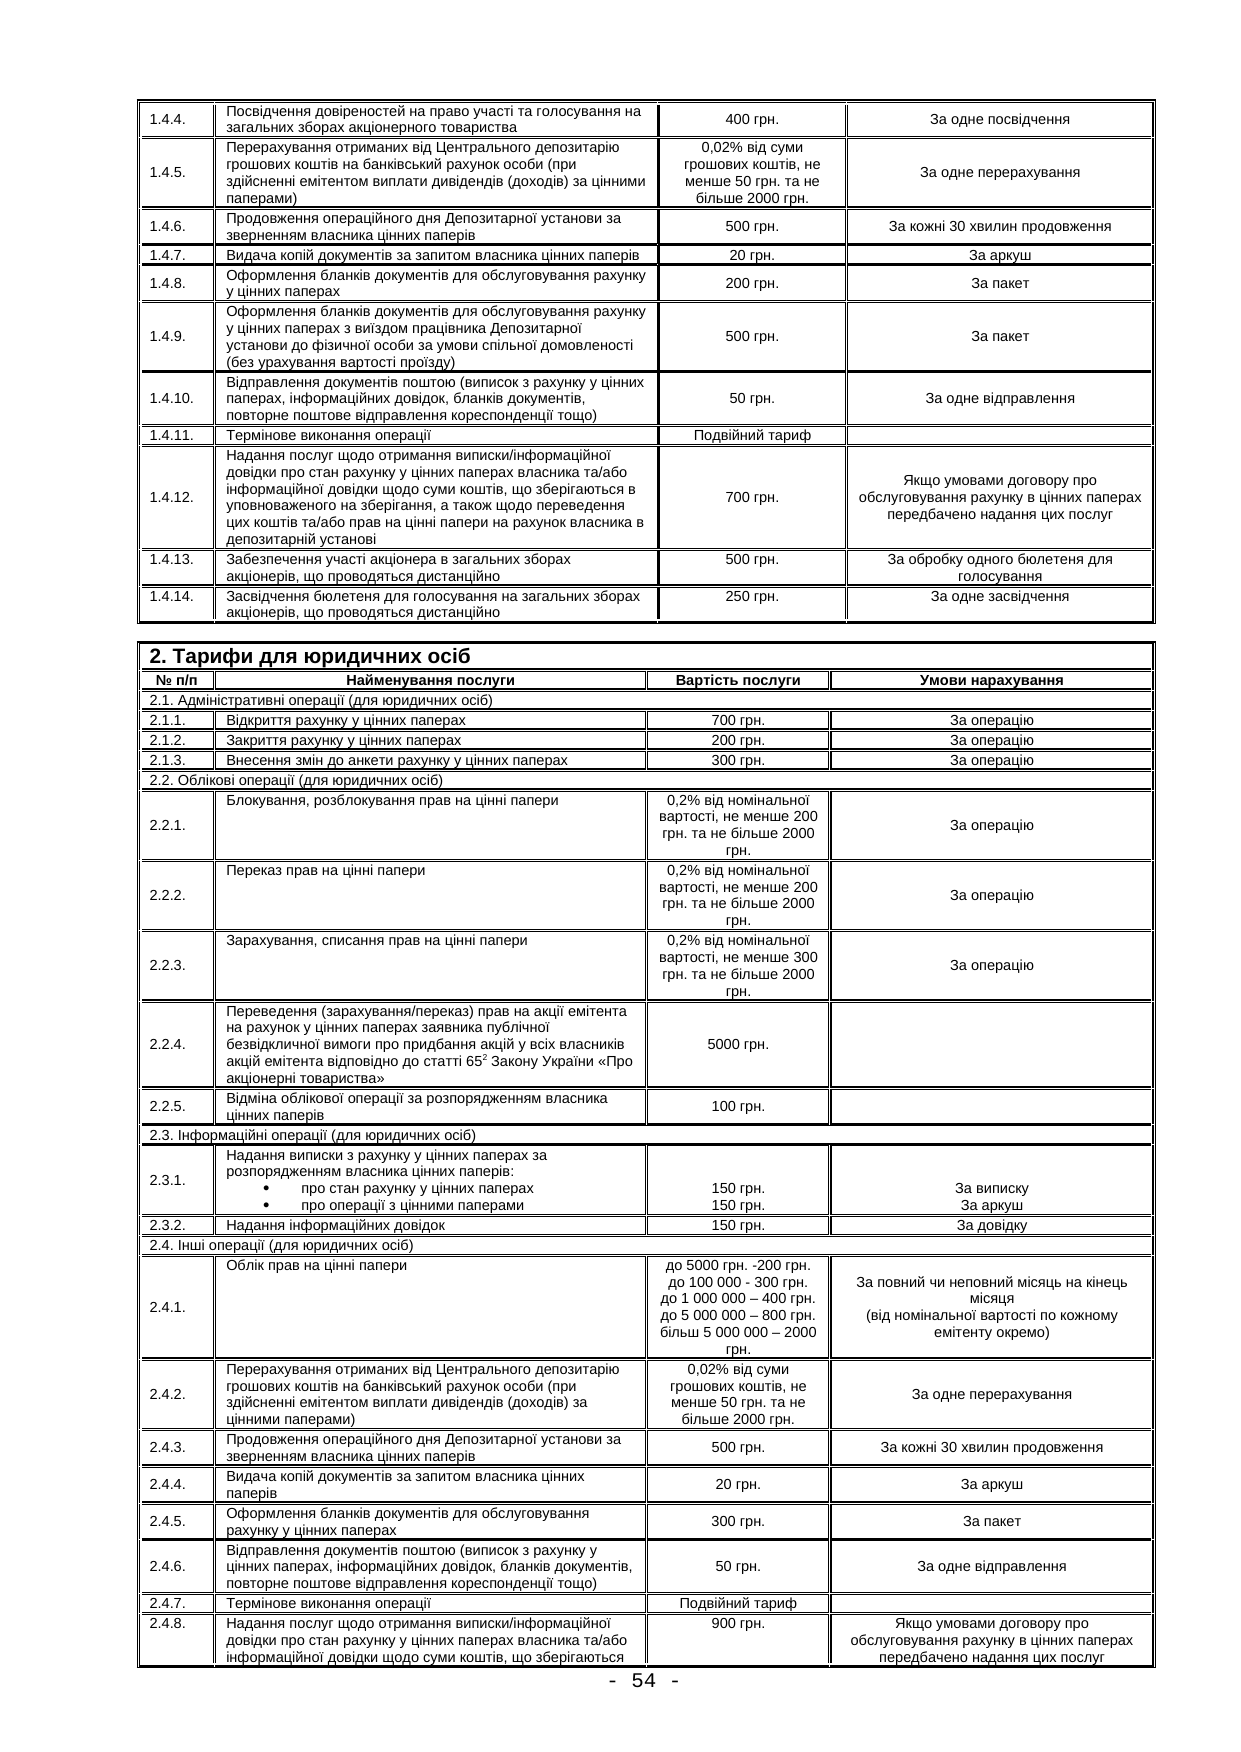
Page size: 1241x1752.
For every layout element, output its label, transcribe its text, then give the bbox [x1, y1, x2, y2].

table_cell Видача копій документів за запитом власника цінних паперів [216, 246, 657, 263]
table_cell 2.4.3. [138, 1428, 215, 1464]
table_cell За операцію [832, 859, 1153, 929]
table_cell Оформлення бланків документів для обслуговування рахунку у цінних паперах з виїздом працівника Депозитарної установи до фізичної особи за умови спільної домовленості (без урахування вартості проїзду) [216, 303, 657, 370]
table_cell до 5000 грн. -200 грн. до 100 000 - 300 грн. до 1 000 000 – 400 грн. до 5 000 000 – 800 грн. більш 5 000 000 – 2000 грн. [648, 1257, 828, 1357]
table_cell За одне відправлення [832, 1538, 1154, 1591]
table_cell 2.3.1. [138, 1143, 213, 1213]
table_cell Оформлення бланків документів для обслуговування рахунку у цінних паперах [216, 1505, 645, 1538]
table_cell 2.4.4. [140, 1464, 213, 1501]
table_cell Перерахування отриманих від Центрального депозитарію грошових коштів на банківський рахунок особи (при здійсненні емітентом виплати дивідендів (доходів) за цінними паперами) [216, 139, 657, 206]
table_cell 0,02% від суми грошових коштів, не менше 50 грн. та не більше 2000 грн. [648, 1361, 828, 1428]
table_cell Надання виписки з рахунку у цінних паперах за розпорядженням власника цінних паперів: про стан рахунку у цінних паперах про операції з цінними паперами [216, 1146, 645, 1213]
table_cell 1.4.5. [138, 136, 215, 206]
table_cell 1.4.14. [140, 584, 215, 621]
table_cell 150 грн. [648, 1217, 828, 1233]
table_cell 100 грн. [648, 1090, 828, 1123]
table_cell [832, 1591, 1153, 1611]
table_cell 20 грн. [660, 246, 845, 263]
table_cell Відправлення документів поштою (виписок з рахунку у цінних паперах, інформаційних довідок, бланків документів, повторне поштове відправлення кореспонденції тощо) [216, 373, 657, 423]
table_cell 2.1.2. [140, 728, 213, 748]
table_cell Продовження операційного дня Депозитарної установи за зверненням власника цінних паперів [216, 210, 657, 243]
table_cell 2.2.1. [140, 788, 213, 858]
table_cell Видача копій документів за запитом власника цінних паперів [216, 1468, 645, 1501]
table_cell 0,2% від номінальної вартості, не менше 300 грн. та не більше 2000 грн. [648, 932, 828, 999]
table_cell За операцію [832, 788, 1153, 858]
table_cell 2.2. Облікові операції (для юридичних осіб) [140, 768, 1153, 788]
table_cell 150 грн. 150 грн. [648, 1146, 828, 1213]
table_cell Якщо умовами договору про обслуговування рахунку в цінних паперах передбачено надання цих послуг [848, 444, 1153, 547]
table_cell 0,2% від номінальної вартості, не менше 200 грн. та не більше 2000 грн. [648, 792, 828, 858]
table_cell Відміна облікової операції за розпорядженням власника цінних паперів [216, 1090, 645, 1123]
table_cell 2.1.3. [140, 748, 213, 768]
table_cell За одне перерахування [846, 136, 1154, 206]
table_cell 1.4.11. [140, 424, 213, 443]
table_cell 1.4.4. [140, 103, 215, 136]
table_cell 1.4.12. [140, 444, 213, 547]
table_cell 2.1.1. [140, 708, 213, 728]
table_cell Надання послуг щодо отримання виписки/інформаційної довідки про стан рахунку у цінних паперах власника та/або інформаційної довідки щодо суми коштів, що зберігаються в уповноваженого на зберігання, а також щодо переведення цих коштів та/або прав на цінні папери на рахунок власника в депозитарній установі [216, 447, 657, 547]
table_cell 50 грн. [660, 373, 845, 423]
table_cell За пакет [846, 300, 1154, 370]
table_cell За обробку одного бюлетеня для голосування [848, 548, 1153, 584]
table_header 2. Тарифи для юридичних осіб [140, 644, 1152, 668]
table_cell За одне перерахування [832, 1357, 1153, 1428]
table_cell 1.4.13. [140, 548, 213, 584]
table_cell Подвійний тариф [648, 1595, 828, 1611]
table_cell Подвійний тариф [660, 427, 845, 443]
table_cell 500 грн. [648, 1431, 828, 1464]
table_cell 20 грн. [648, 1468, 828, 1501]
table_cell 2.4.2. [140, 1357, 213, 1428]
table_cell Закриття рахунку у цінних паперах [216, 732, 645, 748]
table_cell За аркуш [848, 243, 1154, 263]
table_cell Внесення змін до анкети рахунку у цінних паперах [216, 752, 645, 768]
table_cell Облік прав на цінні папери [216, 1257, 645, 1357]
table_cell За операцію [832, 728, 1153, 748]
table_cell 900 грн. [646, 1611, 830, 1665]
table_cell 1.4.7. [138, 243, 213, 263]
table_cell 2.2.4. [140, 999, 213, 1086]
table_cell 200 грн. [648, 732, 828, 748]
table_cell 200 грн. [660, 266, 845, 300]
table_cell За повний чи неповний місяць на кінець місяця (від номінальної вартості по кожному емітенту окремо) [832, 1254, 1153, 1357]
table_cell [215, 1615, 646, 1665]
table_cell Термінове виконання операції [216, 427, 657, 443]
table_cell 2.2.2. [140, 859, 213, 929]
table_cell 1.4.10. [140, 370, 213, 423]
table_cell 50 грн. [648, 1541, 828, 1591]
table_cell За довідку [832, 1214, 1153, 1233]
table_cell 700 грн. [660, 447, 845, 547]
table_cell Переведення (зарахування/переказ) прав на акції емітента на рахунок у цінних паперах заявника публічної безвідкличної вимоги про придбання акцій у всіх власників акцій емітента відповідно до статті 652 Закону України «Про акціонерні товариства» [216, 1003, 645, 1086]
table_cell Відкриття рахунку у цінних паперах [216, 712, 645, 728]
table_cell Термінове виконання операції [216, 1595, 645, 1611]
table_cell Забезпечення участі акціонера в загальних зборах акціонерів, що проводяться дистанційно [216, 551, 657, 584]
table_cell За кожні 30 хвилин продовження [848, 206, 1153, 243]
table_cell Надання інформаційних довідок [216, 1217, 645, 1233]
table_cell Найменування послуги [216, 672, 645, 688]
table_cell 300 грн. [648, 1505, 828, 1538]
table_cell Продовження операційного дня Депозитарної установи за зверненням власника цінних паперів [216, 1431, 645, 1464]
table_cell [830, 1611, 1153, 1665]
table_cell № п/п [140, 668, 213, 688]
table_cell 2.3. Інформаційні операції (для юридичних осіб) [138, 1123, 1154, 1143]
table_cell Переказ прав на цінні папери [216, 862, 645, 929]
table_cell Оформлення бланків документів для обслуговування рахунку у цінних паперах [216, 266, 657, 300]
table_cell 2.4.7. [140, 1591, 213, 1611]
table_cell 2.4.6. [138, 1538, 213, 1591]
table_cell За операцію [832, 748, 1153, 768]
table_cell За одне посвідчення [846, 103, 1152, 136]
table_cell За кожні 30 хвилин продовження [830, 1428, 1154, 1464]
table_cell Блокування, розблокування прав на цінні папери [216, 792, 645, 858]
table_cell За аркуш [832, 1464, 1153, 1501]
table_cell За пакет [848, 263, 1154, 300]
table_cell Перерахування отриманих від Центрального депозитарію грошових коштів на банківський рахунок особи (при здійсненні емітентом виплати дивідендів (доходів) за цінними паперами) [216, 1361, 645, 1428]
table_cell Умови нарахування [832, 668, 1153, 688]
table_cell 300 грн. [648, 752, 828, 768]
table_cell Посвідчення довіреностей на право участі та голосування на загальних зборах акціонерного товариства [215, 101, 658, 136]
table_cell 0,02% від суми грошових коштів, не менше 50 грн. та не більше 2000 грн. [660, 139, 845, 206]
table_cell За операцію [832, 708, 1153, 728]
table_cell 500 грн. [660, 210, 845, 243]
table_cell Вартість послуги [648, 672, 828, 688]
table_cell 2.3.2. [140, 1214, 213, 1233]
table_cell 2.4.8. [140, 1611, 215, 1665]
table_cell 400 грн. [658, 103, 846, 136]
table_cell 2.4. Інші операції (для юридичних осіб) [140, 1234, 1153, 1253]
table_cell 700 грн. [648, 712, 828, 728]
table_cell 500 грн. [660, 303, 845, 370]
table_cell 500 грн. [660, 551, 845, 584]
table_cell За виписку За аркуш [832, 1143, 1154, 1213]
table_cell 2.4.5. [140, 1501, 213, 1538]
table_cell Відправлення документів поштою (виписок з рахунку у цінних паперах, інформаційних довідок, бланків документів, повторне поштове відправлення кореспонденції тощо) [216, 1541, 645, 1591]
table_cell За пакет [832, 1501, 1153, 1538]
table_cell [832, 999, 1153, 1086]
table_cell Зарахування, списання прав на цінні папери [216, 932, 645, 999]
table_cell 1.4.8. [138, 263, 213, 300]
table_cell 250 грн. [658, 588, 846, 621]
table_cell 2.2.5. [140, 1086, 213, 1123]
table_cell За одне засвідчення [846, 584, 1153, 621]
table_cell [848, 424, 1153, 443]
table_cell 1.4.6. [140, 206, 213, 243]
table_cell 1.4.9. [138, 300, 215, 370]
table_cell 2.4.1. [140, 1254, 213, 1357]
table_cell 0,2% від номінальної вартості, не менше 200 грн. та не більше 2000 грн. [648, 862, 828, 929]
table_cell Засвідчення бюлетеня для голосування на загальних зборах акціонерів, що проводяться дистанційно [215, 588, 658, 621]
table_cell 2.2.3. [138, 929, 215, 999]
table_cell [832, 1086, 1153, 1123]
table_cell 5000 грн. [648, 1003, 828, 1086]
table_cell 2.1. Адміністративні операції (для юридичних осіб) [140, 688, 1153, 708]
table_cell За операцію [830, 929, 1154, 999]
table_cell За одне відправлення [848, 370, 1152, 423]
